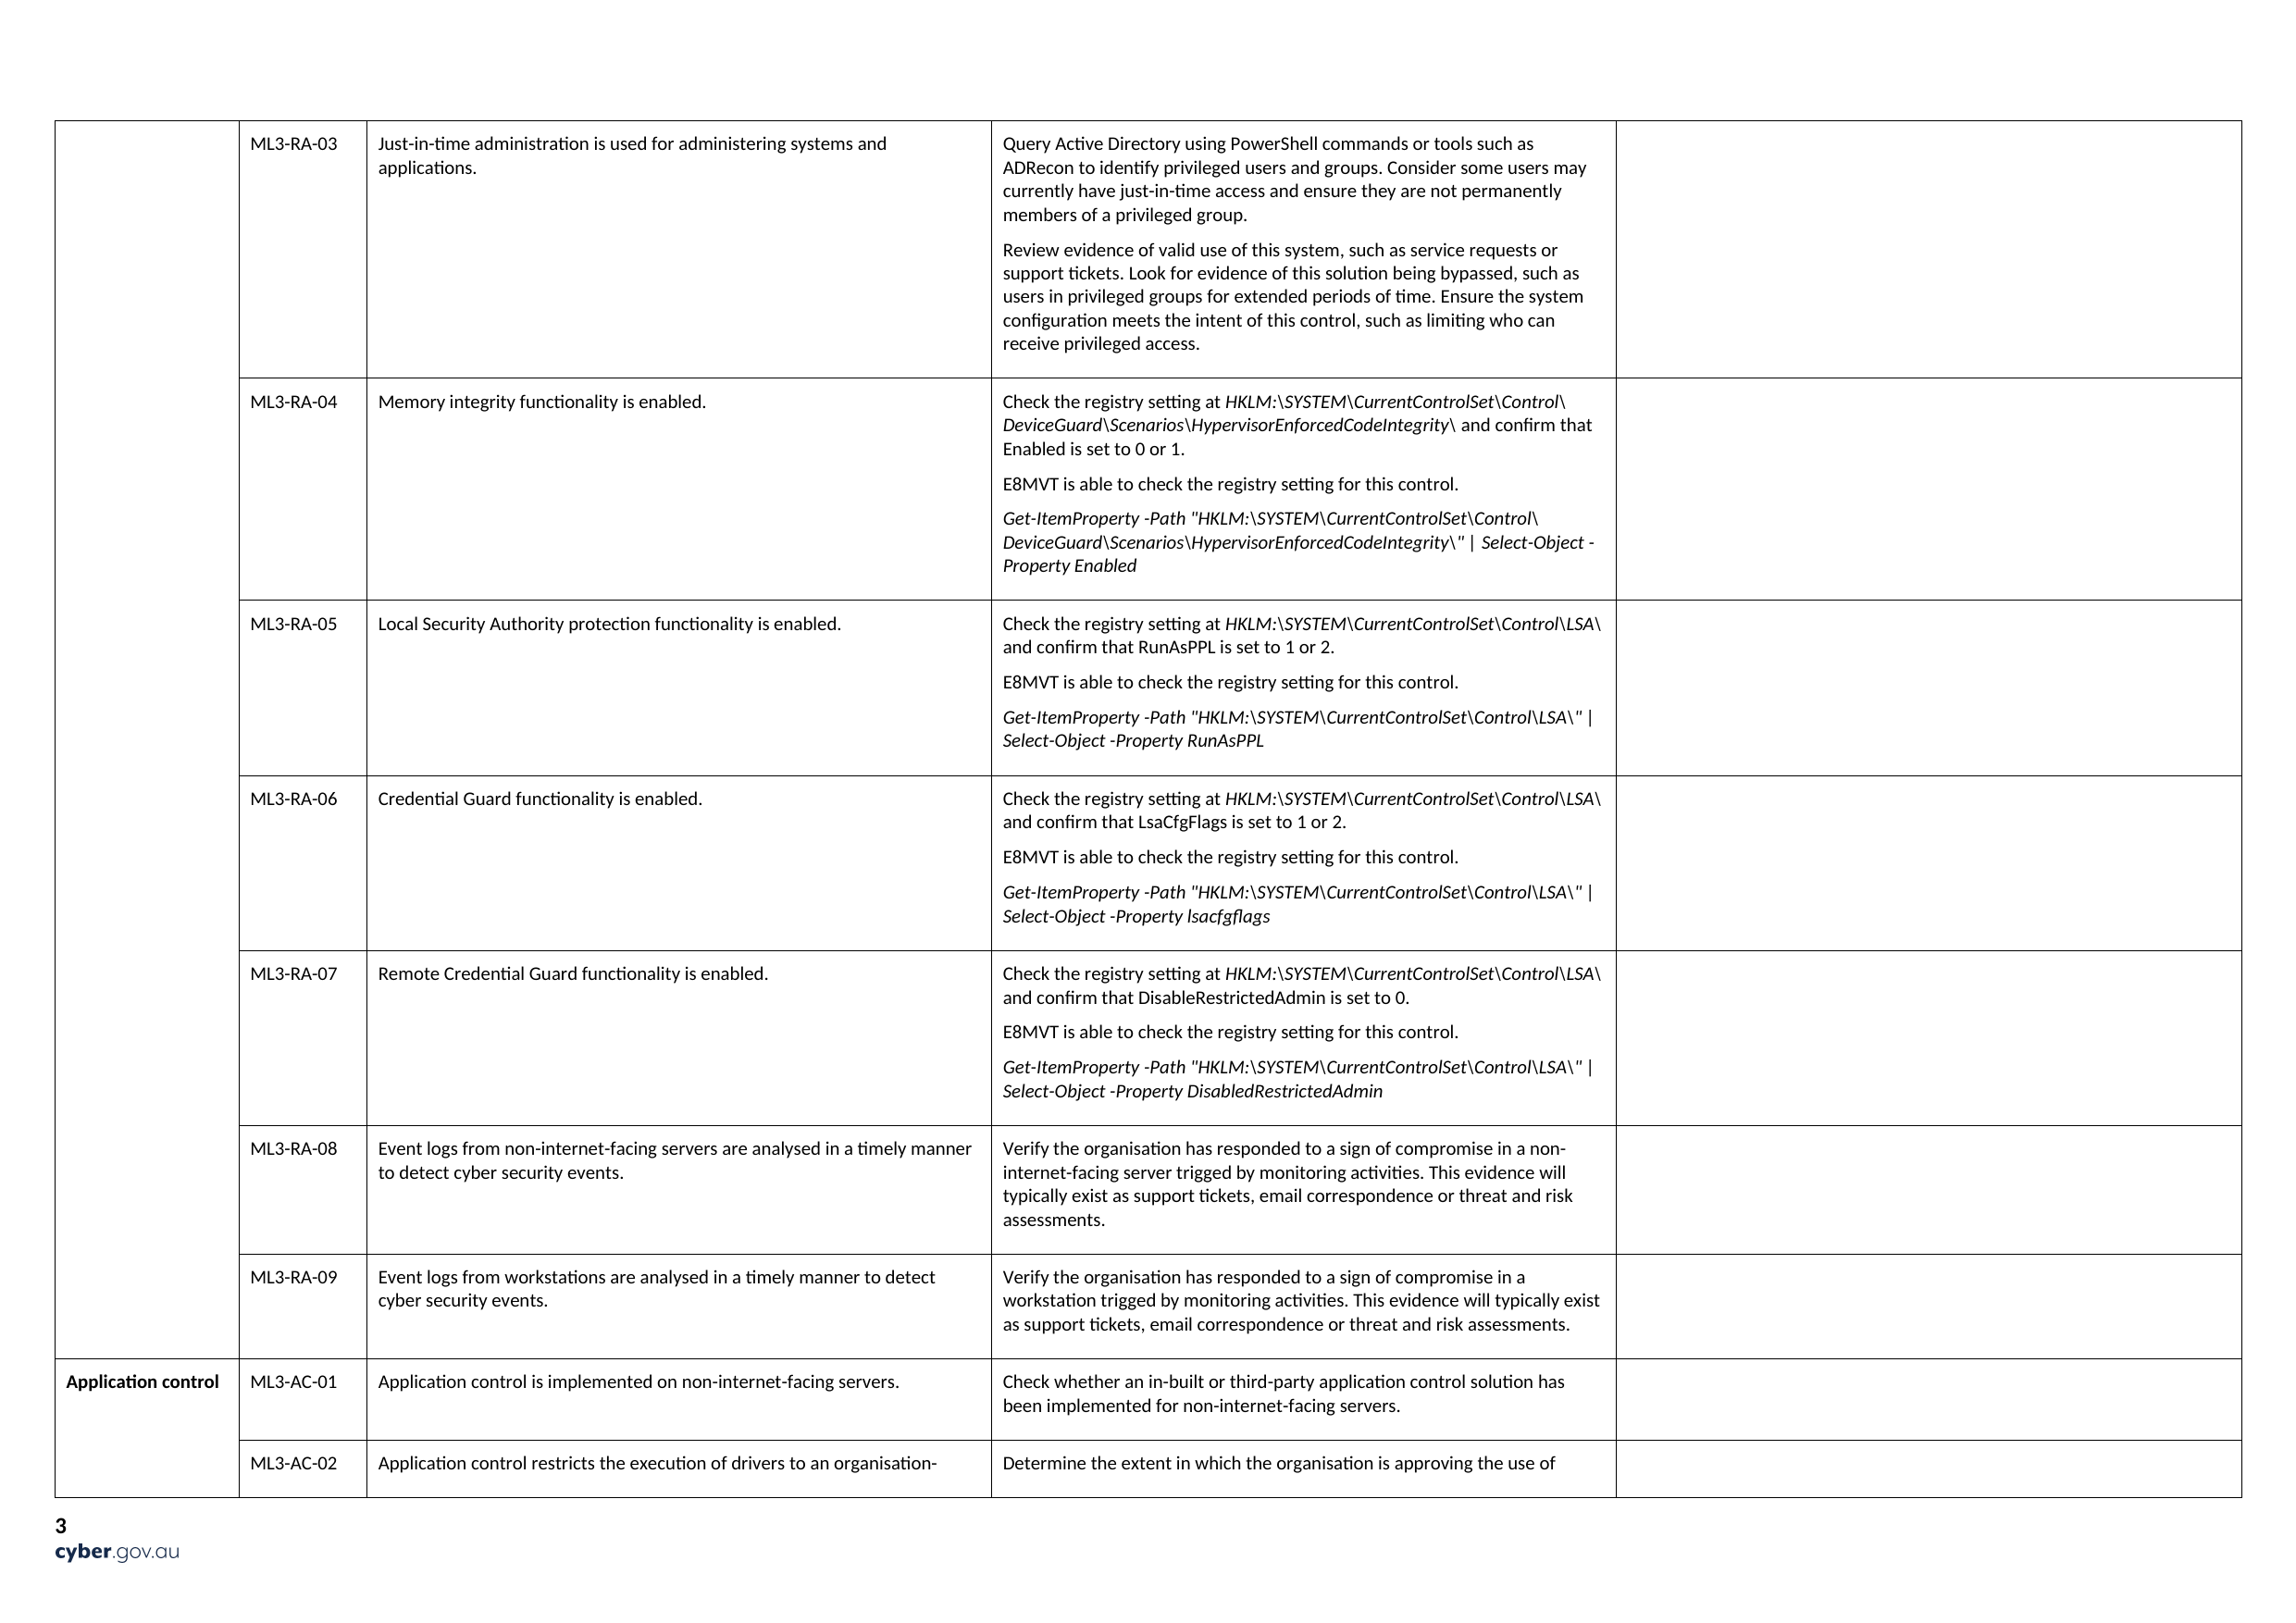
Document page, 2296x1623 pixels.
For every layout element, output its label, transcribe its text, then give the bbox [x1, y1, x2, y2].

table_cell ML3-AC-01 [240, 1359, 366, 1440]
table_cell Check whether an in-built or third-party application control solution has been implemented for non-internet-facing servers. [992, 1359, 1616, 1440]
table_cell ML3-RA-04 [240, 378, 366, 600]
table_cell Application control is implemented on non-internet-facing servers. [367, 1359, 991, 1440]
table_cell ML3-AC-02 [240, 1441, 366, 1497]
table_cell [367, 1441, 991, 1497]
table_cell Local Security Authority protection functionality is enabled. [367, 601, 991, 774]
table_cell Application control [56, 1359, 239, 1497]
picture [0, 1505, 2296, 1619]
table_cell [1617, 121, 2241, 378]
table_cell Memory integrity functionality is enabled. [367, 378, 991, 600]
table_cell ML3-RA-03 [240, 121, 366, 378]
table_cell Check the registry setting at HKLM:\SYSTEM\CurrentControlSet\Control\LSA\ and confirm that RunAsPPL is set to 1 or 2. E8MVT is able to check the registry setting for this control. Get-ItemProperty -Path "HKLM:\SYSTEM\CurrentControlSet\Control\LSA\" | Select-Object -Property RunAsPPL [992, 601, 1616, 774]
table_cell Check the registry setting at HKLM:\SYSTEM\CurrentControlSet\Control\ DeviceGuard\Scenarios\HypervisorEnforcedCodeIntegrity\ and confirm that Enabled is set to 0 or 1. E8MVT is able to check the registry setting for this control. Get-ItemProperty -Path "HKLM:\SYSTEM\CurrentControlSet\Control\ DeviceGuard\Scenarios\HypervisorEnforcedCodeIntegrity\" | Select-Object -Property Enabled [992, 378, 1616, 600]
table_cell Query Active Directory using PowerShell commands or tools such as ADRecon to identify privileged users and groups. Consider some users may currently have just-in-time access and ensure they are not permanently members of a privileged group. Review evidence of valid use of this system, such as service requests or support tickets. Look for evidence of this solution being bypassed, such as users in privileged groups for extended periods of time. Ensure the system configuration meets the intent of this control, such as limiting who can receive privileged access. [992, 121, 1616, 378]
table_cell ML3-RA-08 [240, 1126, 366, 1253]
table_cell Remote Credential Guard functionality is enabled. [367, 951, 991, 1125]
table_cell [1617, 601, 2241, 774]
table_cell Credential Guard functionality is enabled. [367, 776, 991, 950]
table_cell ML3-RA-06 [240, 776, 366, 950]
table_cell Verify the organisation has responded to a sign of compromise in a non-internet-facing server trigged by monitoring activities. This evidence will typically exist as support tickets, email correspondence or threat and risk assessments. [992, 1126, 1616, 1253]
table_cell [992, 1441, 1616, 1497]
table_cell Verify the organisation has responded to a sign of compromise in a workstation trigged by monitoring activities. This evidence will typically exist as support tickets, email correspondence or threat and risk assessments. [992, 1255, 1616, 1358]
table_cell ML3-RA-05 [240, 601, 366, 774]
table_cell [1617, 776, 2241, 950]
table_cell [1617, 378, 2241, 600]
table_cell ML3-RA-09 [240, 1255, 366, 1358]
table_cell Check the registry setting at HKLM:\SYSTEM\CurrentControlSet\Control\LSA\ and confirm that LsaCfgFlags is set to 1 or 2. E8MVT is able to check the registry setting for this control. Get-ItemProperty -Path "HKLM:\SYSTEM\CurrentControlSet\Control\LSA\" | Select-Object -Property lsacfgflags [992, 776, 1616, 950]
table_cell [1617, 1441, 2241, 1497]
table_cell Just-in-time administration is used for administering systems and applications. [367, 121, 991, 378]
table_cell Event logs from workstations are analysed in a timely manner to detect cyber security events. [367, 1255, 991, 1358]
table_cell ML3-RA-07 [240, 951, 366, 1125]
table_cell [1617, 1126, 2241, 1253]
table_cell [1617, 951, 2241, 1125]
table_cell Check the registry setting at HKLM:\SYSTEM\CurrentControlSet\Control\LSA\ and confirm that DisableRestrictedAdmin is set to 0. E8MVT is able to check the registry setting for this control. Get-ItemProperty -Path "HKLM:\SYSTEM\CurrentControlSet\Control\LSA\" | Select-Object -Property DisabledRestrictedAdmin [992, 951, 1616, 1125]
table_cell Event logs from non-internet-facing servers are analysed in a timely manner to detect cyber security events. [367, 1126, 991, 1253]
table_cell [1617, 1359, 2241, 1440]
table_cell [1617, 1255, 2241, 1358]
